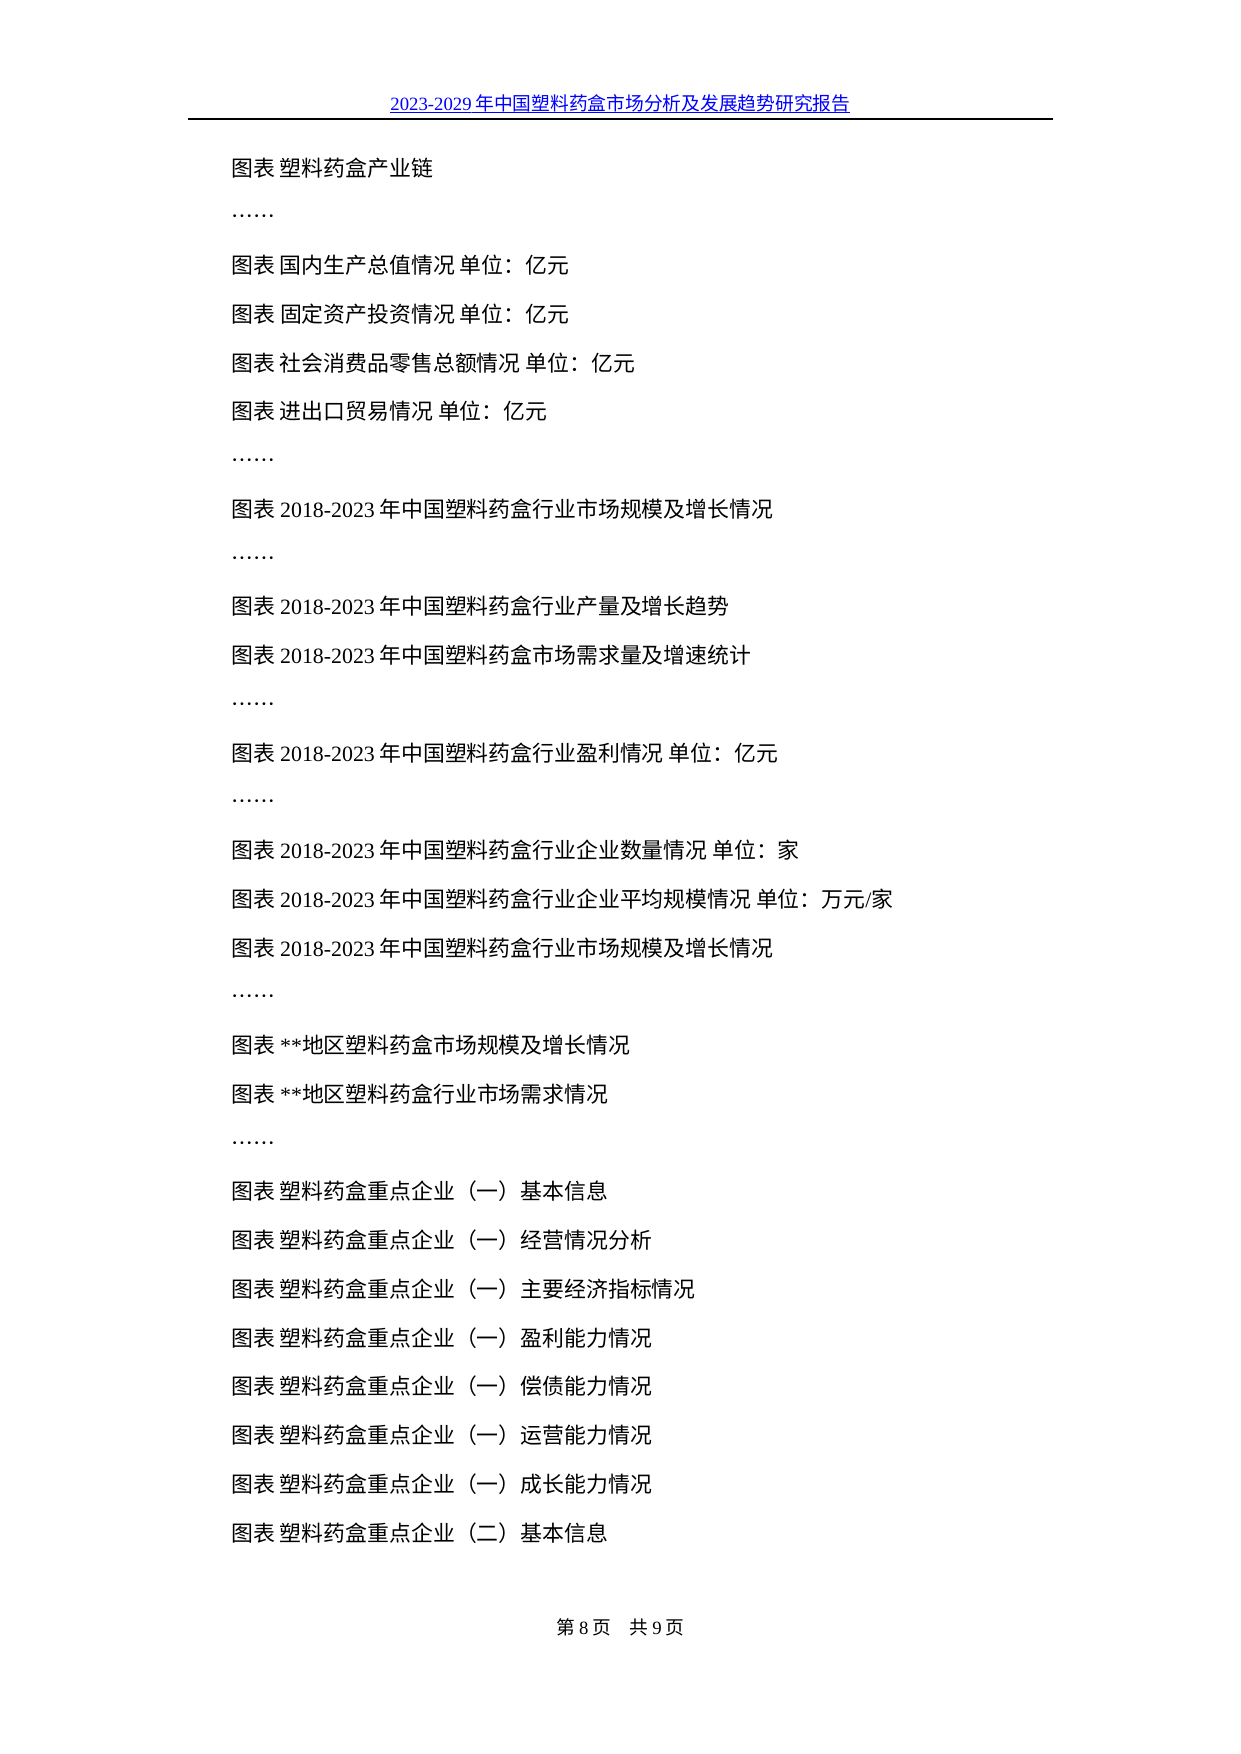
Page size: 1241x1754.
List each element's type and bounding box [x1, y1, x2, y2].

text [187, 150, 1053, 1548]
